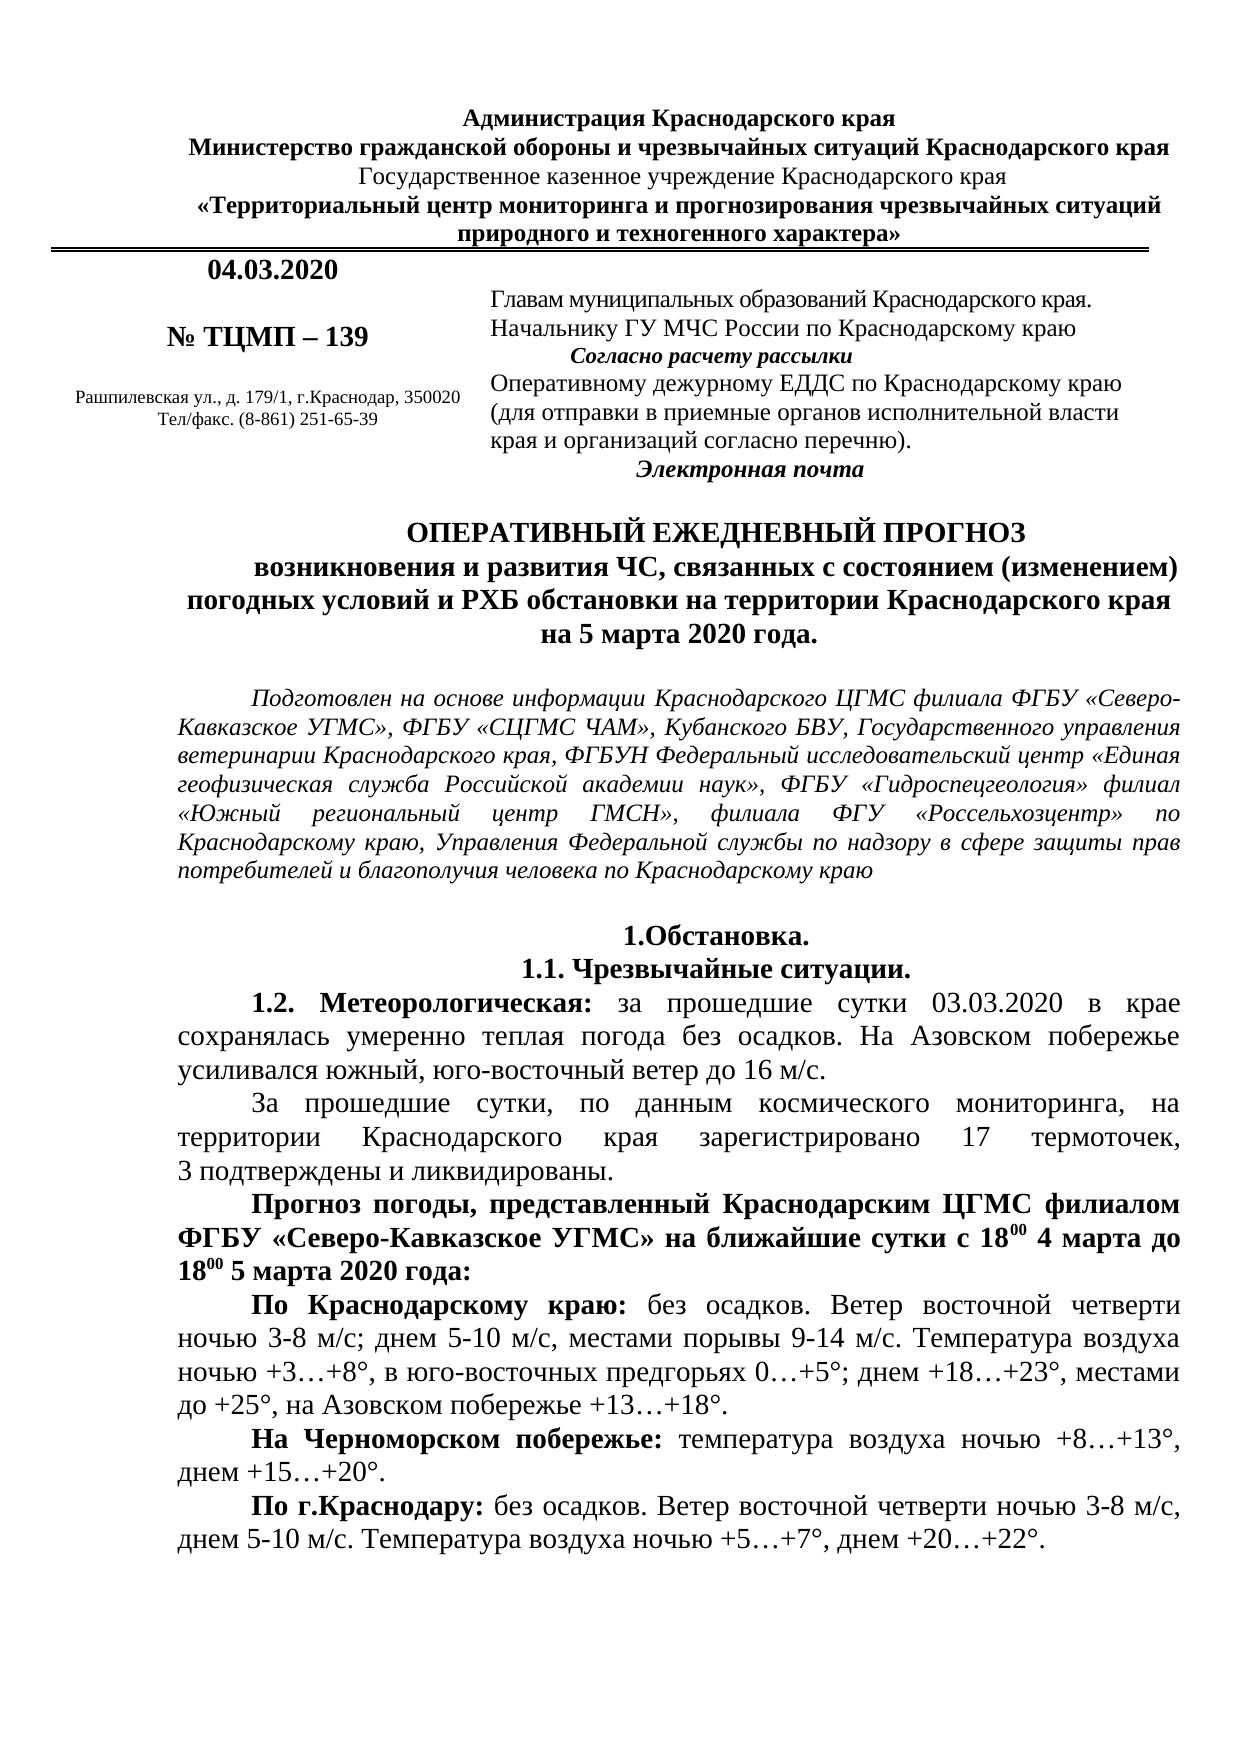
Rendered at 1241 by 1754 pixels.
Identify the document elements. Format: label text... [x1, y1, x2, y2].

text 1.2. Метеорологическая: за прошедшие сутки 03.03.2020 в крае сохранялась умеренно теплая погода без осадков. На Азовском побережье усиливался южный, юго-восточный ветер до 16 м/с. [177, 985, 1181, 1086]
text По Краснодарскому краю: без осадков. Ветер восточной четверти ночью 3-8 м/с; днем 5-10 м/с, местами порывы 9-14 м/с. Температура воздуха ночью +3…+8°, в юго-восточных предгорьях 0…+5°; днем +18…+23°, местами до +25°, на Азовском побережье +13…+18°. [177, 1287, 1181, 1421]
text 1.1. Чрезвычайные ситуации. [177, 951, 1181, 985]
text Министерство гражданской обороны и чрезвычайных ситуаций Краснодарского края [177, 132, 1181, 161]
text Администрация Краснодарского края [177, 103, 1181, 132]
text Прогноз погоды, представленный Краснодарским ЦГМС филиалом ФГБУ «Северо-Кавказское УГМС» на ближайшие сутки с 1800 4 марта до 1800 5 марта 2020 года: [177, 1186, 1181, 1287]
text По г.Краснодару: без осадков. Ветер восточной четверти ночью 3-8 м/с, днем 5-10 м/с. Температура воздуха ночью +5…+7°, днем +20…+22°. [177, 1488, 1181, 1555]
text Государственное казенное учреждение Краснодарского края [177, 161, 1181, 190]
table_header 04.03.2020 № ТЦМП – 139 Рашпилевская ул., д. 179/1, г.Краснодар, 350020 Тел/факс. (8-861) 251-65-39 [51, 252, 483, 515]
text «Территориальный центр мониторинга и прогнозирования чрезвычайных ситуаций природного и техногенного характера» [177, 190, 1181, 247]
text За прошедшие сутки, по данным космического мониторинга, на территории Краснодарского края зарегистрировано 17 термоточек, 3 подтверждены и ликвидированы. [177, 1086, 1181, 1186]
text 1.Обстановка. [177, 918, 1181, 951]
text На Черноморском побережье: температура воздуха ночью +8…+13°, днем +15…+20°. [177, 1421, 1181, 1488]
table_header Главам муниципальных образований Краснодарского края. Начальнику ГУ МЧС России по Краснодарскому краю Согласно расчету рассылки Оперативному дежурному ЕДДС по Краснодарскому краю (для отправки в приемные органов исполнительной власти края и организаций согласно перечню). Электронная почта [483, 252, 1149, 515]
text Подготовлен на основе информации Краснодарского ЦГМС филиала ФГБУ «Северо-Кавказское УГМС», ФГБУ «СЦГМС ЧАМ», Кубанского БВУ, Государственного управления ветеринарии Краснодарского края, ФГБУН Федеральный исследовательский центр «Единая геофизическая служба Российской академии наук», ФГБУ «Гидроспецгеология» филиал «Южный региональный центр ГМСН», филиала ФГУ «Россельхозцентр» по Краснодарскому краю, Управления Федеральной службы по надзору в сфере защиты прав потребителей и благополучия человека по Краснодарскому краю [177, 683, 1181, 884]
text возникновения и развития ЧС, связанных с состоянием (изменением) погодных условий и РХБ обстановки на территории Краснодарского края на 5 марта 2020 года. [177, 549, 1181, 649]
text ОПЕРАТИВНЫЙ ЕЖЕДНЕВНЫЙ ПРОГНОЗ [177, 515, 1181, 549]
